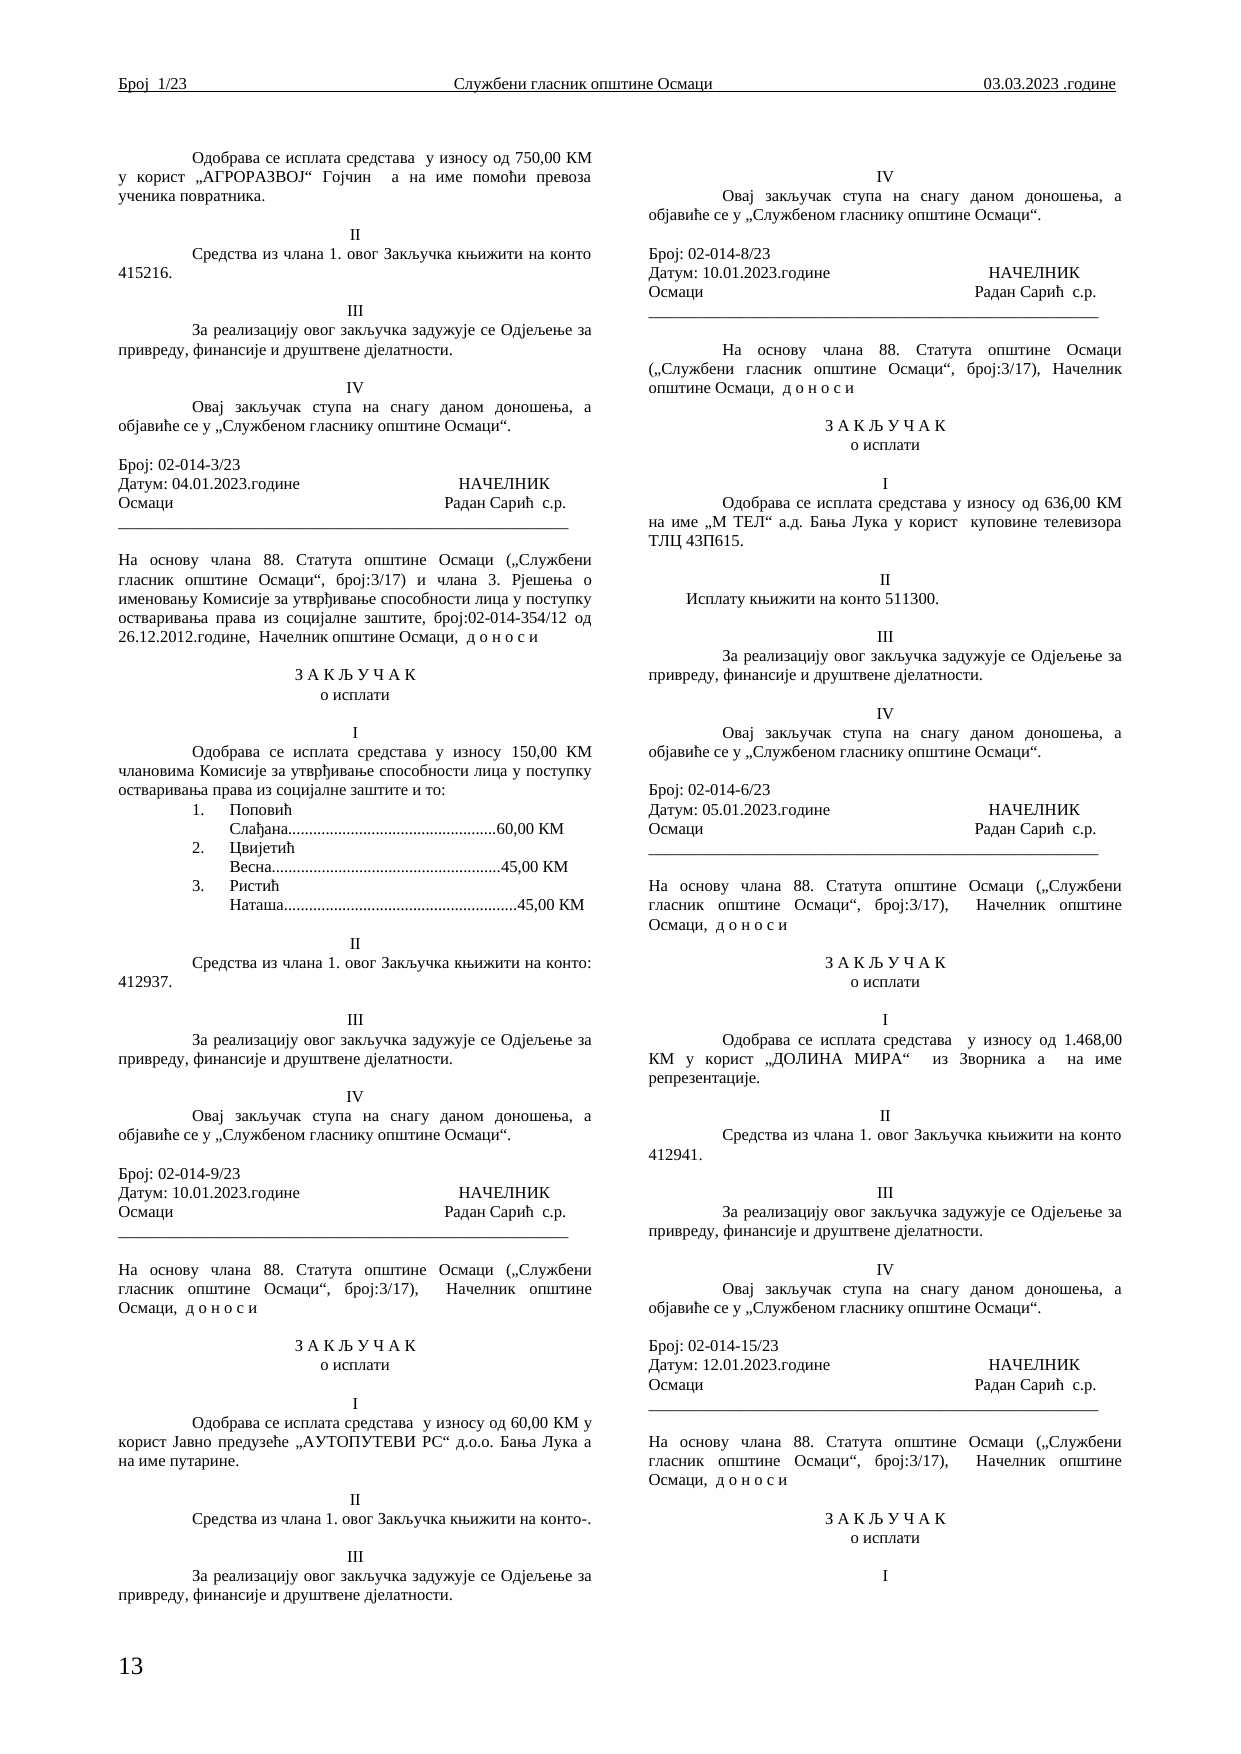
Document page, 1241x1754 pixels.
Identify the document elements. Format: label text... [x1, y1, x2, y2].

text I [648, 1010, 1122, 1029]
text III [118, 301, 592, 320]
text Исплату књижити на конто 511300. [648, 588, 1122, 608]
text IV [648, 1259, 1122, 1278]
text IV [118, 1087, 592, 1106]
text Број: 02-014-15/23 [648, 1336, 1122, 1355]
text Осмаци Радан Сарић с.р. [648, 1374, 1122, 1393]
text Датум: 10.01.2023.године НАЧЕЛНИК [118, 1183, 592, 1202]
text III [118, 1010, 592, 1029]
text I [648, 473, 1122, 493]
text Број: 02-014-6/23 [648, 780, 1122, 799]
text Одобрава се исплата средстава у износу 150,00 КМ члановима Комисије за утврђивање способности лица у поступку остваривања права из социјалне заштите и то: [118, 742, 592, 799]
text На основу члана 88. Статута општине Осмаци („Службени гласник општине Осмаци“, број:3/17), Начелник општине Осмаци, д о н о с и [648, 1432, 1122, 1489]
text Овај закључак ступа на снагу даном доношења, а објавиће се у „Службеном гласнику општине Осмаци“. [648, 1278, 1122, 1317]
list Ристић Наташа........................................................45,00 КМ [192, 876, 592, 914]
text Осмаци Радан Сарић с.р. [648, 282, 1122, 301]
text Број: 02-014-9/23 [118, 1163, 592, 1183]
text На основу члана 88. Статута општине Осмаци („Службени гласник општине Осмаци“, број:3/17), Начелник општине Осмаци, д о н о с и [118, 1259, 592, 1317]
text ______________________________________________________ [118, 512, 592, 531]
text II [118, 933, 592, 953]
text о исплати [118, 684, 592, 703]
text Овај закључак ступа на снагу даном доношења, а објавиће се у „Службеном гласнику општине Осмаци“. [648, 723, 1122, 761]
text I [118, 723, 592, 742]
text о исплати [648, 972, 1122, 991]
text о исплати [648, 1528, 1122, 1547]
text IV [118, 378, 592, 397]
text За реализацију овог закључка задужује се Одјељење за привреду, финансије и друштвене дјелатности. [118, 1029, 592, 1068]
text Осмаци Радан Сарић с.р. [648, 818, 1122, 838]
text Датум: 10.01.2023.године НАЧЕЛНИК [648, 263, 1122, 282]
text о исплати [118, 1355, 592, 1374]
list Цвијетић Весна.......................................................45,00 КМ [192, 838, 592, 876]
text III [118, 1547, 592, 1566]
text ______________________________________________________ [648, 1393, 1122, 1413]
text Средства из члана 1. овог Закључка књижити на конто-. [118, 1508, 592, 1528]
text З А К Љ У Ч А К [118, 1336, 592, 1355]
text З А К Љ У Ч А К [648, 1508, 1122, 1528]
text ______________________________________________________ [648, 301, 1122, 320]
text Број: 02-014-8/23 [648, 243, 1122, 263]
text Осмаци Радан Сарић с.р. [118, 493, 592, 512]
text III [648, 627, 1122, 646]
text З А К Љ У Ч А К [118, 665, 592, 684]
text Средства из члана 1. овог Закључка књижити на конто: 412937. [118, 953, 592, 991]
text II [648, 1106, 1122, 1125]
text На основу члана 88. Статута општине Осмаци („Службени гласник општине Осмаци“, број:3/17) и члана 3. Рјешења о именовању Комисије за утврђивање способности лица у поступку остваривања права из социјалне заштите, број:02-014-354/12 од 26.12.2012.године, Начелник општине Осмаци, д о н о с и [118, 550, 592, 646]
text Овај закључак ступа на снагу даном доношења, а објавиће се у „Службеном гласнику општине Осмаци“. [118, 1106, 592, 1144]
text ______________________________________________________ [118, 1221, 592, 1240]
text ______________________________________________________ [648, 838, 1122, 857]
text З А К Љ У Ч А К [648, 416, 1122, 435]
list Поповић Слађана..................................................60,00 КМ [192, 799, 592, 838]
text За реализацију овог закључка задужује се Одјељење за привреду, финансије и друштвене дјелатности. [648, 1202, 1122, 1240]
text Одобрава се исплата средстава у износу од 750,00 КМ у корист „АГРОРАЗВОЈ“ Гојчин а на име помоћи превоза ученика повратника. [118, 148, 592, 205]
text I [118, 1393, 592, 1413]
text За реализацију овог закључка задужује се Одјељење за привреду, финансије и друштвене дјелатности. [118, 320, 592, 358]
text З А К Љ У Ч А К [648, 953, 1122, 972]
text IV [648, 703, 1122, 723]
text Одобрава се исплата средстава у износу од 636,00 КМ на име „М ТЕЛ“ а.д. Бања Лука у корист куповине телевизора ТЛЦ 43П615. [648, 493, 1122, 550]
text II [118, 1489, 592, 1508]
text За реализацију овог закључка задужује се Одјељење за привреду, финансије и друштвене дјелатности. [648, 646, 1122, 684]
text I [648, 1566, 1122, 1585]
text Осмаци Радан Сарић с.р. [118, 1202, 592, 1221]
text Број: 02-014-3/23 [118, 454, 592, 473]
text Одобрава се исплата средстава у износу од 60,00 КМ у корист Јавно предузеће „АУТОПУТЕВИ РС“ д.о.о. Бања Лука а на име путарине. [118, 1413, 592, 1470]
text Датум: 12.01.2023.године НАЧЕЛНИК [648, 1355, 1122, 1374]
text III [648, 1183, 1122, 1202]
text Одобрава се исплата средстава у износу од 1.468,00 КМ у корист „ДОЛИНА МИРА“ из Зворника а на име репрезентације. [648, 1029, 1122, 1087]
text IV [648, 167, 1122, 186]
text Средства из члана 1. овог Закључка књижити на конто 415216. [118, 243, 592, 282]
text Овај закључак ступа на снагу даном доношења, а објавиће се у „Службеном гласнику општине Осмаци“. [118, 397, 592, 435]
text На основу члана 88. Статута општине Осмаци („Службени гласник општине Осмаци“, број:3/17), Начелник општине Осмаци, д о н о с и [648, 339, 1122, 397]
text Средства из члана 1. овог Закључка књижити на конто 412941. [648, 1125, 1122, 1163]
text II [118, 224, 592, 243]
text Овај закључак ступа на снагу даном доношења, а објавиће се у „Службеном гласнику општине Осмаци“. [648, 186, 1122, 224]
text II [648, 569, 1122, 588]
text За реализацију овог закључка задужује се Одјељење за привреду, финансије и друштвене дјелатности. [118, 1566, 592, 1604]
text Датум: 05.01.2023.године НАЧЕЛНИК [648, 799, 1122, 818]
text Датум: 04.01.2023.године НАЧЕЛНИК [118, 473, 592, 493]
text о исплати [648, 435, 1122, 454]
text На основу члана 88. Статута општине Осмаци („Службени гласник општине Осмаци“, број:3/17), Начелник општине Осмаци, д о н о с и [648, 876, 1122, 933]
